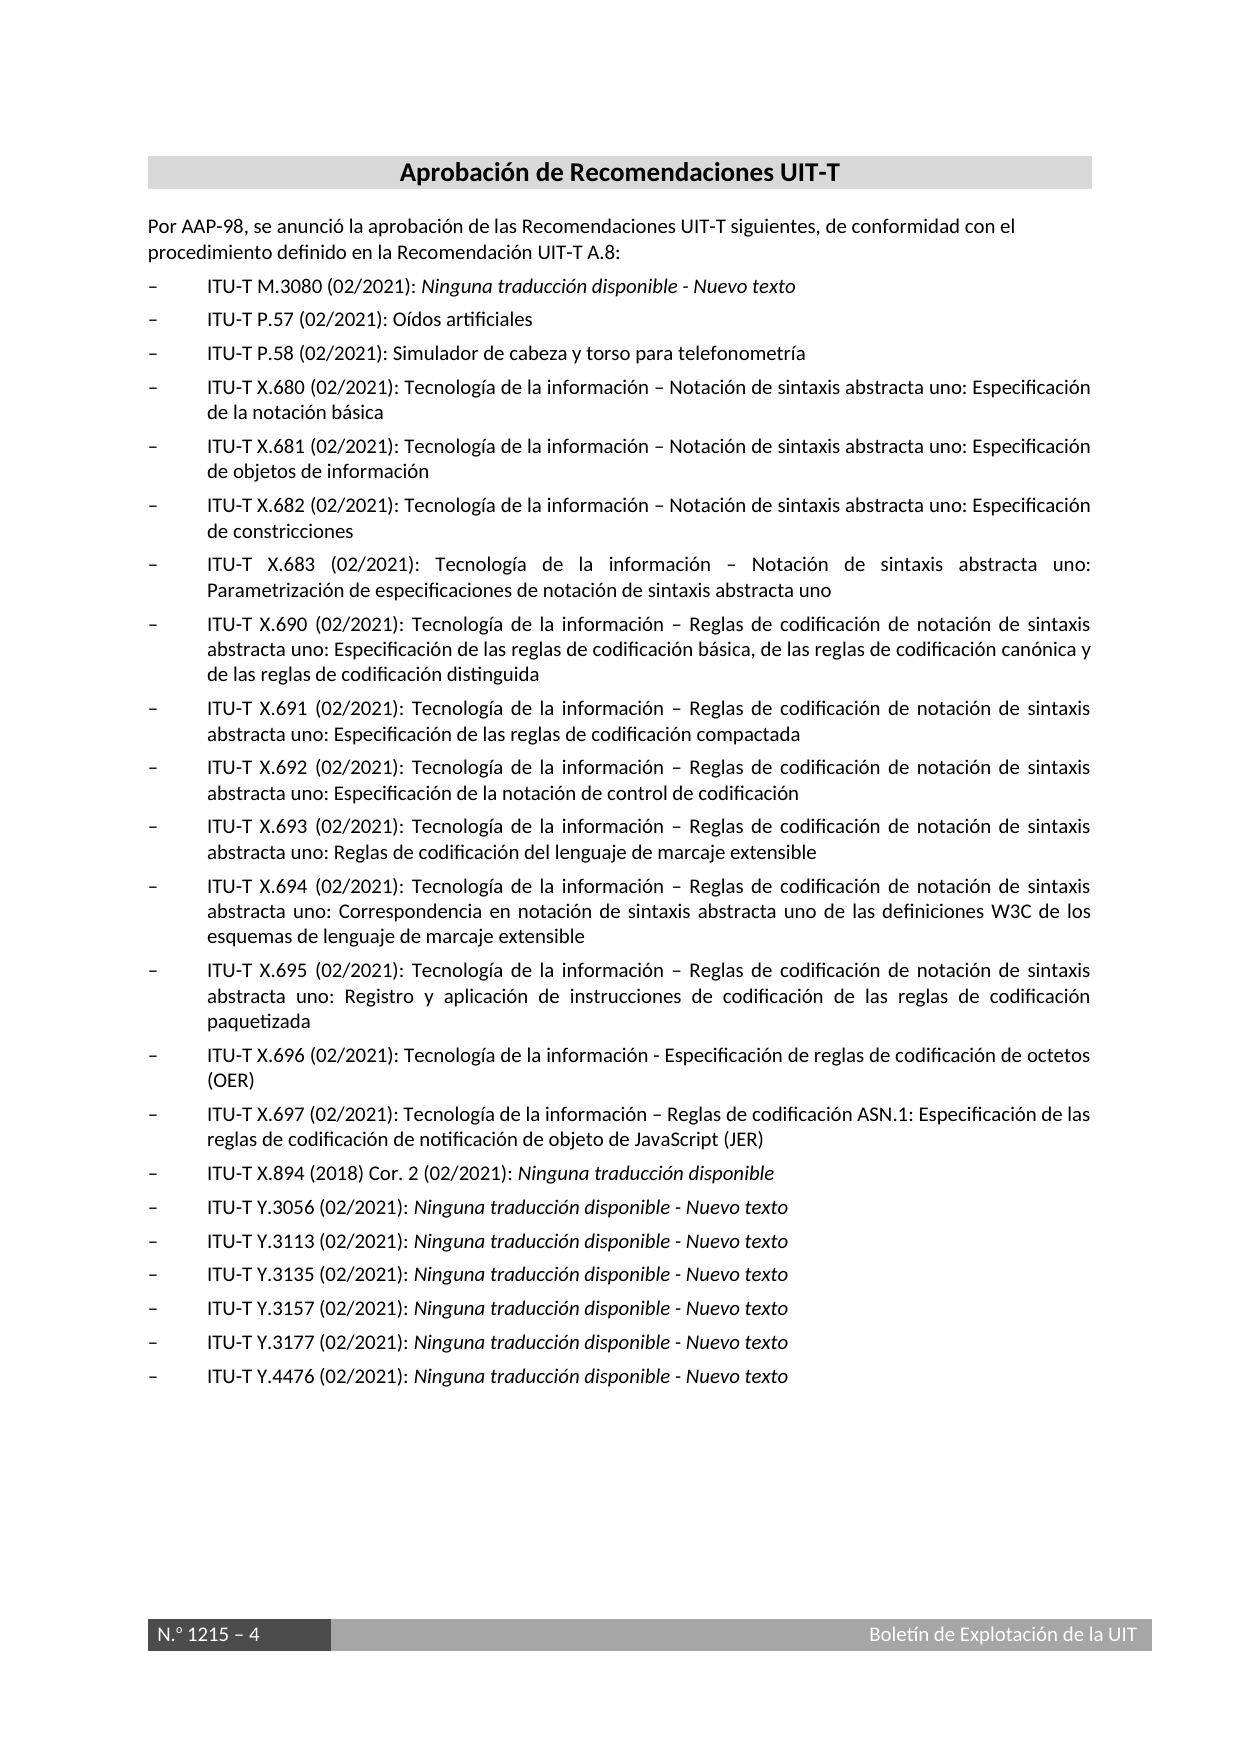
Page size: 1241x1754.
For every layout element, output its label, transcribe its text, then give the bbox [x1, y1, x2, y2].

text – ITU-T X.894 (2018) Cor. 2 (02/2021): Ninguna traducción disponible [148, 1160, 1092, 1186]
text – ITU-T P.57 (02/2021): Oídos artificiales [148, 307, 1092, 332]
text – ITU-T X.692 (02/2021): Tecnología de la información – Reglas de codificación de notación de sintaxis abstracta uno: Especificación de la notación de control de codificación [148, 754, 1092, 805]
text – ITU-T X.691 (02/2021): Tecnología de la información – Reglas de codificación de notación de sintaxis abstracta uno: Especificación de las reglas de codificación compactada [148, 695, 1092, 746]
text – ITU-T X.694 (02/2021): Tecnología de la información – Reglas de codificación de notación de sintaxis abstracta uno: Correspondencia en notación de sintaxis abstracta uno de las definiciones W3C de los esquemas de lenguaje de marcaje extensible [148, 873, 1092, 949]
text Por AAP-98, se anunció la aprobación de las Recomendaciones UIT-T siguientes, de conformidad con el procedimiento definido en la Recomendación UIT-T A.8: [148, 214, 1092, 264]
text – ITU-T M.3080 (02/2021): Ninguna traducción disponible - Nuevo texto [148, 273, 1092, 298]
text – ITU-T X.683 (02/2021): Tecnología de la información – Notación de sintaxis abstracta uno: Parametrización de especificaciones de notación de sintaxis abstracta uno [148, 552, 1092, 602]
text – ITU-T X.690 (02/2021): Tecnología de la información – Reglas de codificación de notación de sintaxis abstracta uno: Especificación de las reglas de codificación básica, de las reglas de codificación canónica y de las reglas de codificación distinguida [148, 611, 1092, 687]
text – ITU-T Y.4476 (02/2021): Ninguna traducción disponible - Nuevo texto [148, 1363, 1092, 1388]
text – ITU-T X.681 (02/2021): Tecnología de la información – Notación de sintaxis abstracta uno: Especificación de objetos de información [148, 433, 1092, 484]
text – ITU-T Y.3135 (02/2021): Ninguna traducción disponible - Nuevo texto [148, 1262, 1092, 1287]
text – ITU-T X.682 (02/2021): Tecnología de la información – Notación de sintaxis abstracta uno: Especificación de constricciones [148, 492, 1092, 543]
text – ITU-T X.693 (02/2021): Tecnología de la información – Reglas de codificación de notación de sintaxis abstracta uno: Reglas de codificación del lenguaje de marcaje extensible [148, 814, 1092, 864]
text – ITU-T X.696 (02/2021): Tecnología de la información - Especificación de reglas de codificación de octetos (OER) [148, 1042, 1092, 1093]
subtitle Aprobación de Recomendaciones UIT-T [148, 156, 1092, 189]
text – ITU-T Y.3157 (02/2021): Ninguna traducción disponible - Nuevo texto [148, 1295, 1092, 1321]
text – ITU-T Y.3177 (02/2021): Ninguna traducción disponible - Nuevo texto [148, 1329, 1092, 1354]
text – ITU-T X.695 (02/2021): Tecnología de la información – Reglas de codificación de notación de sintaxis abstracta uno: Registro y aplicación de instrucciones de codificación de las reglas de codificación paquetizada [148, 957, 1092, 1034]
text – ITU-T X.697 (02/2021): Tecnología de la información – Reglas de codificación ASN.1: Especificación de las reglas de codificación de notificación de objeto de JavaScript (JER) [148, 1101, 1092, 1152]
text – ITU-T X.680 (02/2021): Tecnología de la información – Notación de sintaxis abstracta uno: Especificación de la notación básica [148, 374, 1092, 425]
text – ITU-T P.58 (02/2021): Simulador de cabeza y torso para telefonometría [148, 340, 1092, 366]
text – ITU-T Y.3113 (02/2021): Ninguna traducción disponible - Nuevo texto [148, 1228, 1092, 1253]
text – ITU-T Y.3056 (02/2021): Ninguna traducción disponible - Nuevo texto [148, 1194, 1092, 1219]
